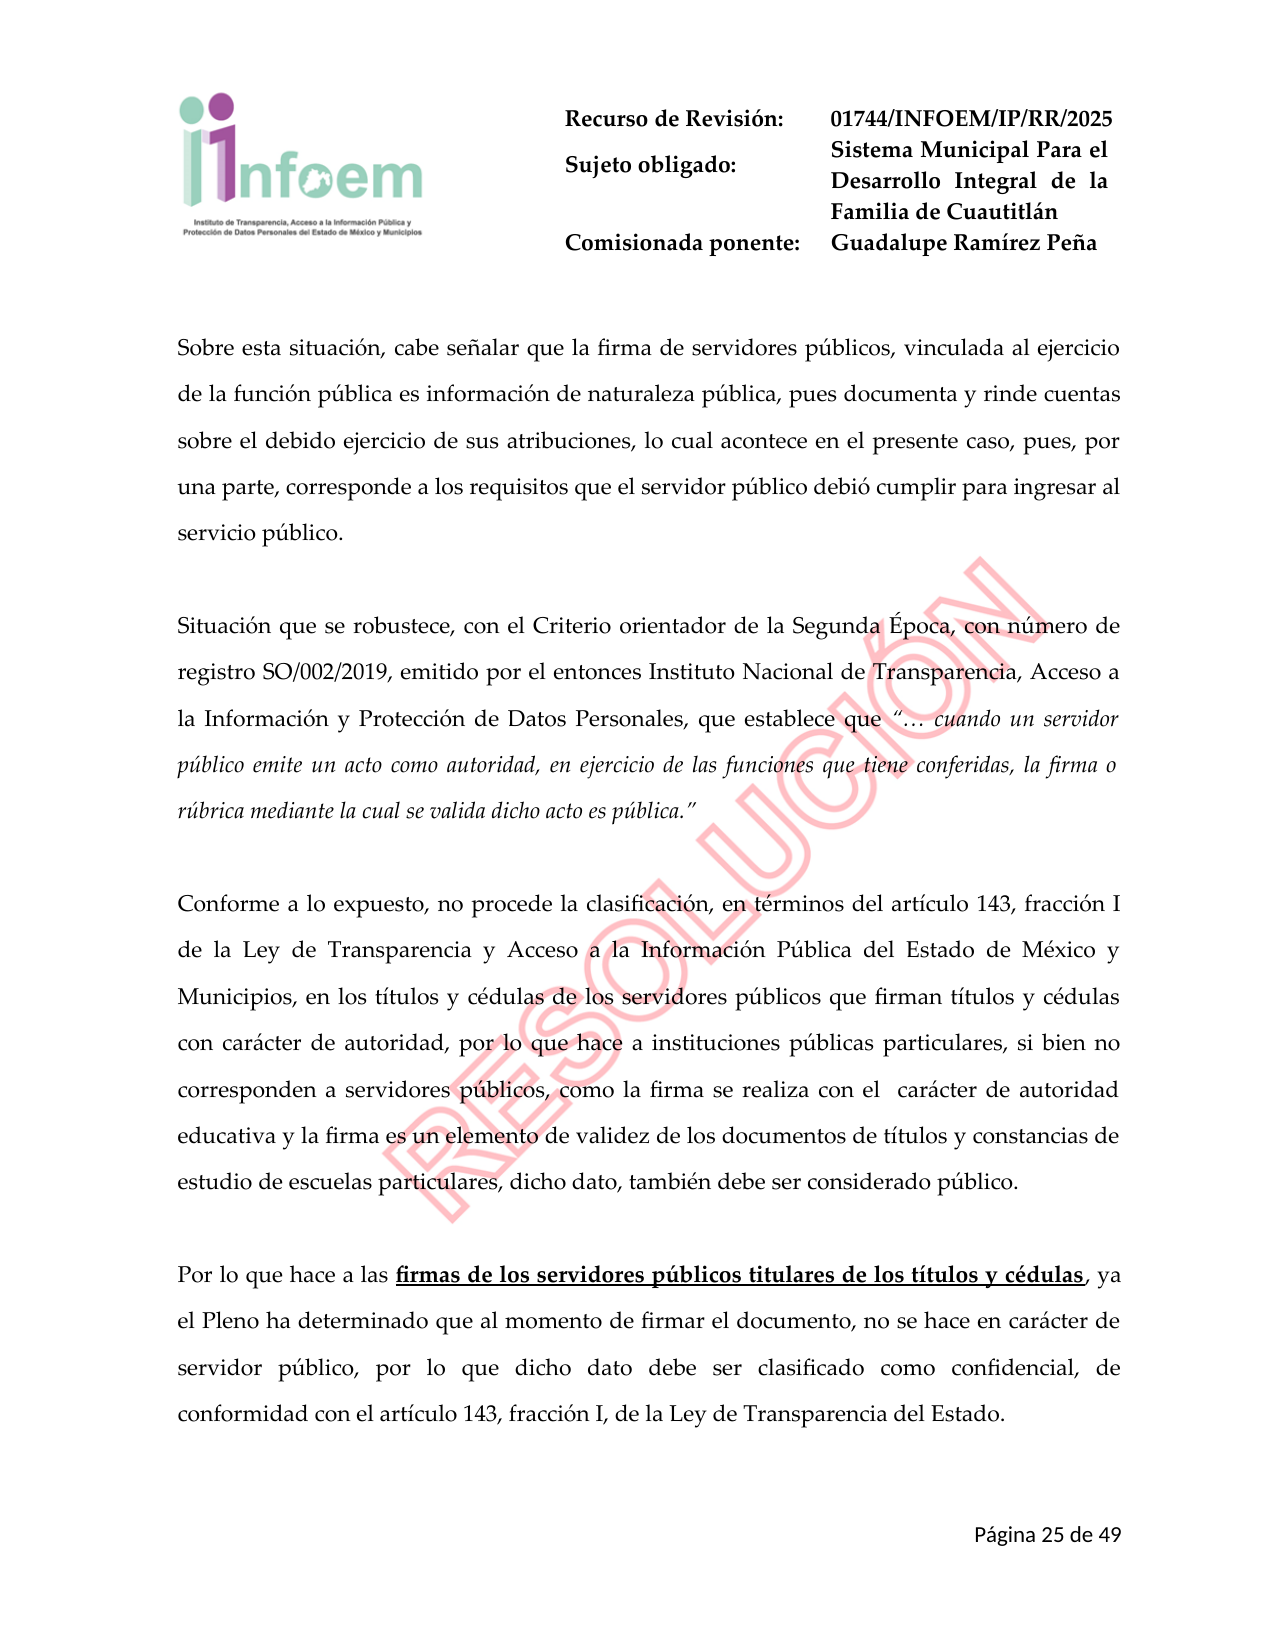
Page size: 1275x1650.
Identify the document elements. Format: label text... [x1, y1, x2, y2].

text Situación que se robustece, con el Criterio orientador de la Segunda Época, con número de registro SO/002/2019, emitido por el entonces Instituto Nacional de Transparencia, Acceso a la Información y Protección de Datos Personales, que establece que “… cuando un servidor público emite un acto como autoridad, en ejercicio de las funciones que tiene conferidas, la firma o rúbrica mediante la cual se valida dicho acto es pública.” [177, 609, 1121, 825]
text Conforme a lo expuesto, no procede la clasificación, en términos del artículo 143, fracción I de la Ley de Transparencia y Acceso a la Información Pública del Estado de México y Municipios, en los títulos y cédulas de los servidores públicos que firman títulos y cédulas con carácter de autoridad, por lo que hace a instituciones públicas particulares, si bien no corresponden a servidores públicos, como la firma se realiza con el carácter de autoridad educativa y la firma es un elemento de validez de los documentos de títulos y constancias de estudio de escuelas particulares, dicho dato, también debe ser considerado público. [177, 887, 1121, 1196]
text Por lo que hace a las firmas de los servidores públicos titulares de los títulos y cédulas, ya el Pleno ha determinado que al momento de firmar el documento, no se hace en carácter de servidor público, por lo que dicho dato debe ser clasificado como confidencial, de conformidad con el artículo 143, fracción I, de la Ley de Transparencia del Estado. [177, 1258, 1121, 1428]
text Sobre esta situación, cabe señalar que la firma de servidores públicos, vinculada al ejercicio de la función pública es información de naturaleza pública, pues documenta y rinde cuentas sobre el debido ejercicio de sus atribuciones, lo cual acontece en el presente caso, pues, por una parte, corresponde a los requisitos que el servidor público debió cumplir para ingresar al servicio público. [177, 331, 1121, 547]
picture [59, 32, 1275, 1650]
